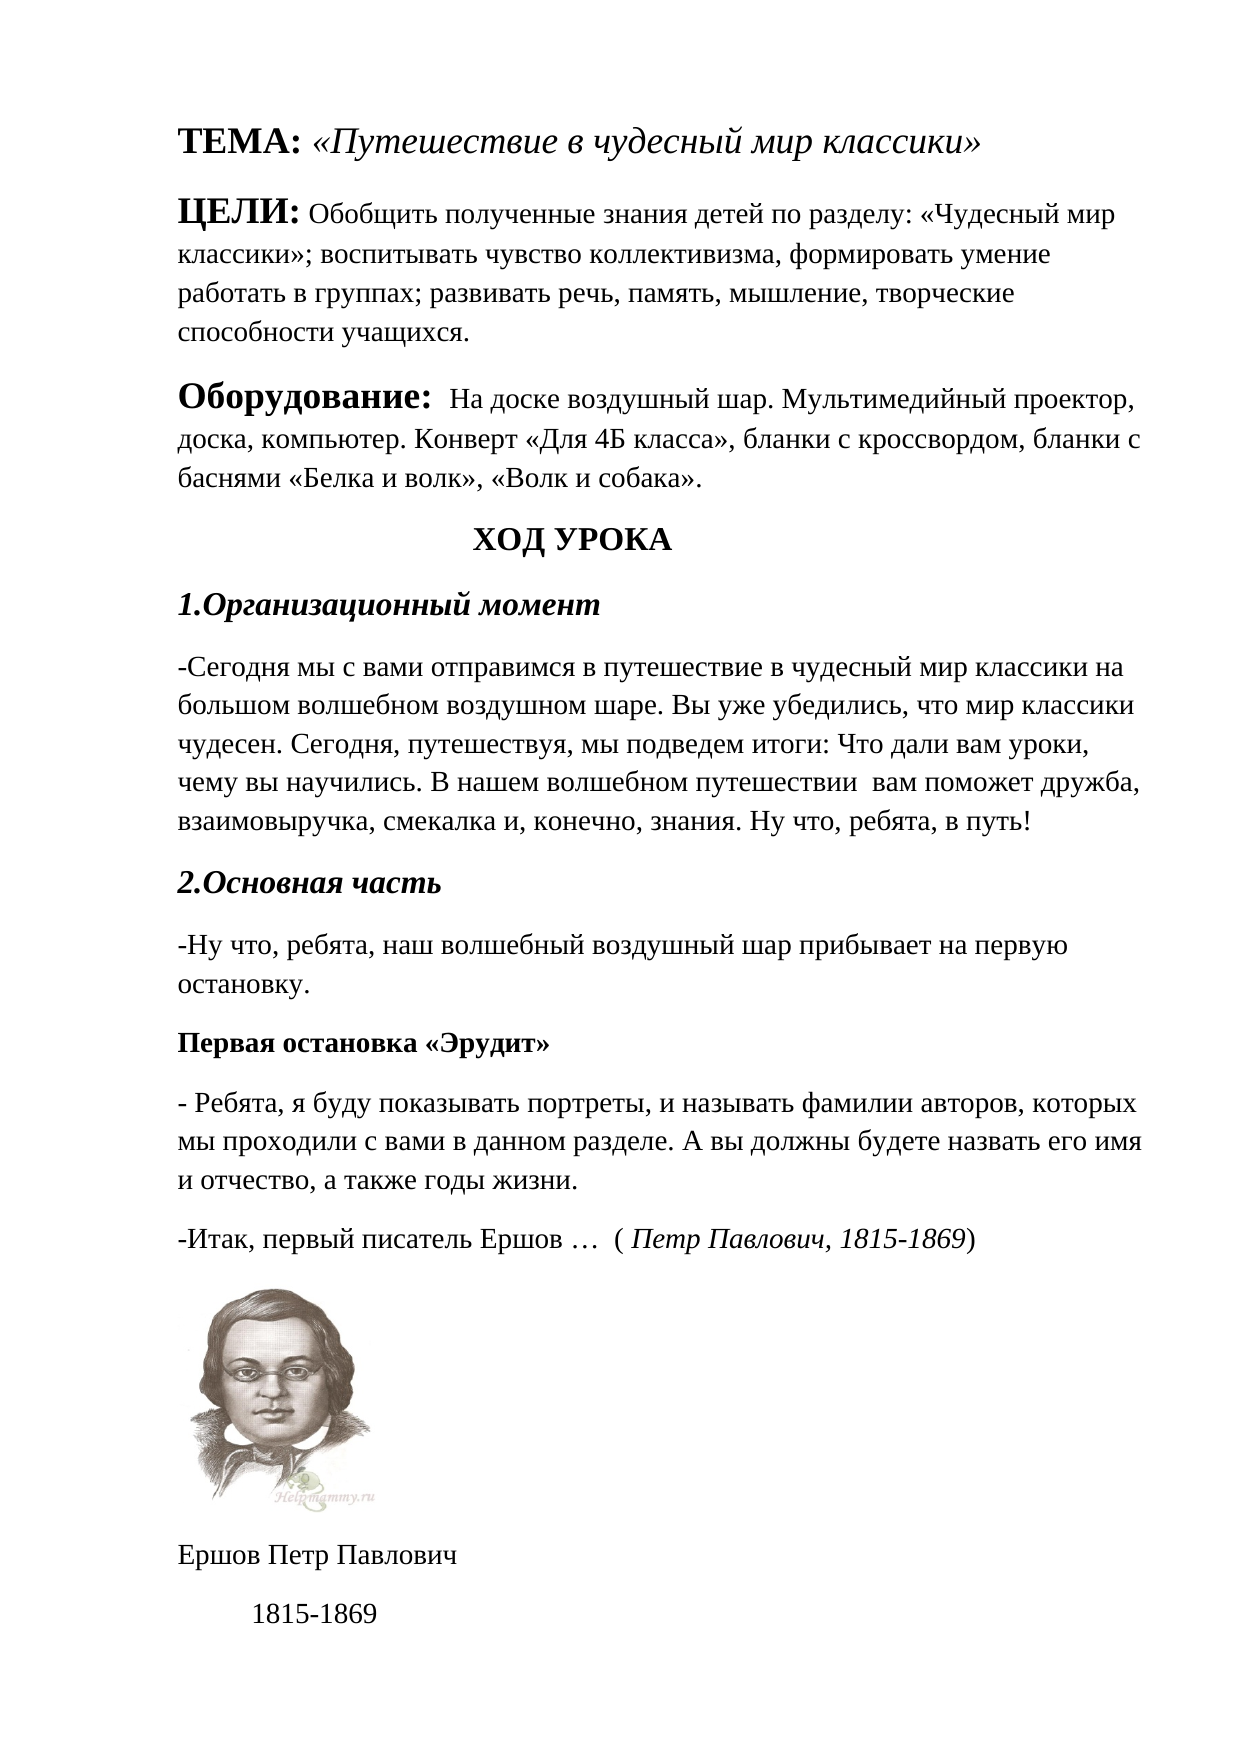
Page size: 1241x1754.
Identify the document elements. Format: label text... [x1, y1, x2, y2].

text Оборудование: На доске воздушный шар. Мультимедийный проектор, доска, компьютер. Конверт «Для 4Б класса», бланки с кроссвордом, бланки с баснями «Белка и волк», «Волк и собака». [177, 373, 1152, 493]
text - Ребята, я буду показывать портреты, и называть фамилии авторов, которых мы проходили с вами в данном разделе. А вы должны будете назвать его имя и отчество, а также годы жизни. [177, 1085, 1152, 1195]
text Ершов Петр Павлович [177, 1537, 1152, 1571]
text ТЕМА: «Путешествие в чудесный мир классики» [177, 118, 1152, 161]
text ЦЕЛИ: Обобщить полученные знания детей по разделу: «Чудесный мир классики»; воспитывать чувство коллективизма, формировать умение работать в группах; развивать речь, память, мышление, творческие способности учащихся. [177, 188, 1152, 347]
text -Итак, первый писатель Ершов … ( Петр Павлович, 1815-1869) [177, 1221, 1152, 1255]
text -Сегодня мы с вами отправимся в путешествие в чудесный мир классики на большом волшебном воздушном шаре. Вы уже убедились, что мир классики чудесен. Сегодня, путешествуя, мы подведем итоги: Что дали вам уроки, чему вы научились. В нашем волшебном путешествии вам поможет дружба, взаимовыручка, смекалка и, конечно, знания. Ну что, ребята, в путь! [177, 649, 1152, 837]
text 1815-1869 [177, 1597, 1152, 1630]
text 1.Организационный момент [177, 584, 1152, 622]
text 2.Основная часть [177, 862, 1152, 901]
picture [177, 1280, 381, 1513]
text Первая остановка «Эрудит» [177, 1025, 1152, 1059]
text -Ну что, ребята, наш волшебный воздушный шар прибывает на первую остановку. [177, 927, 1152, 999]
text ХОД УРОКА [177, 519, 1152, 557]
